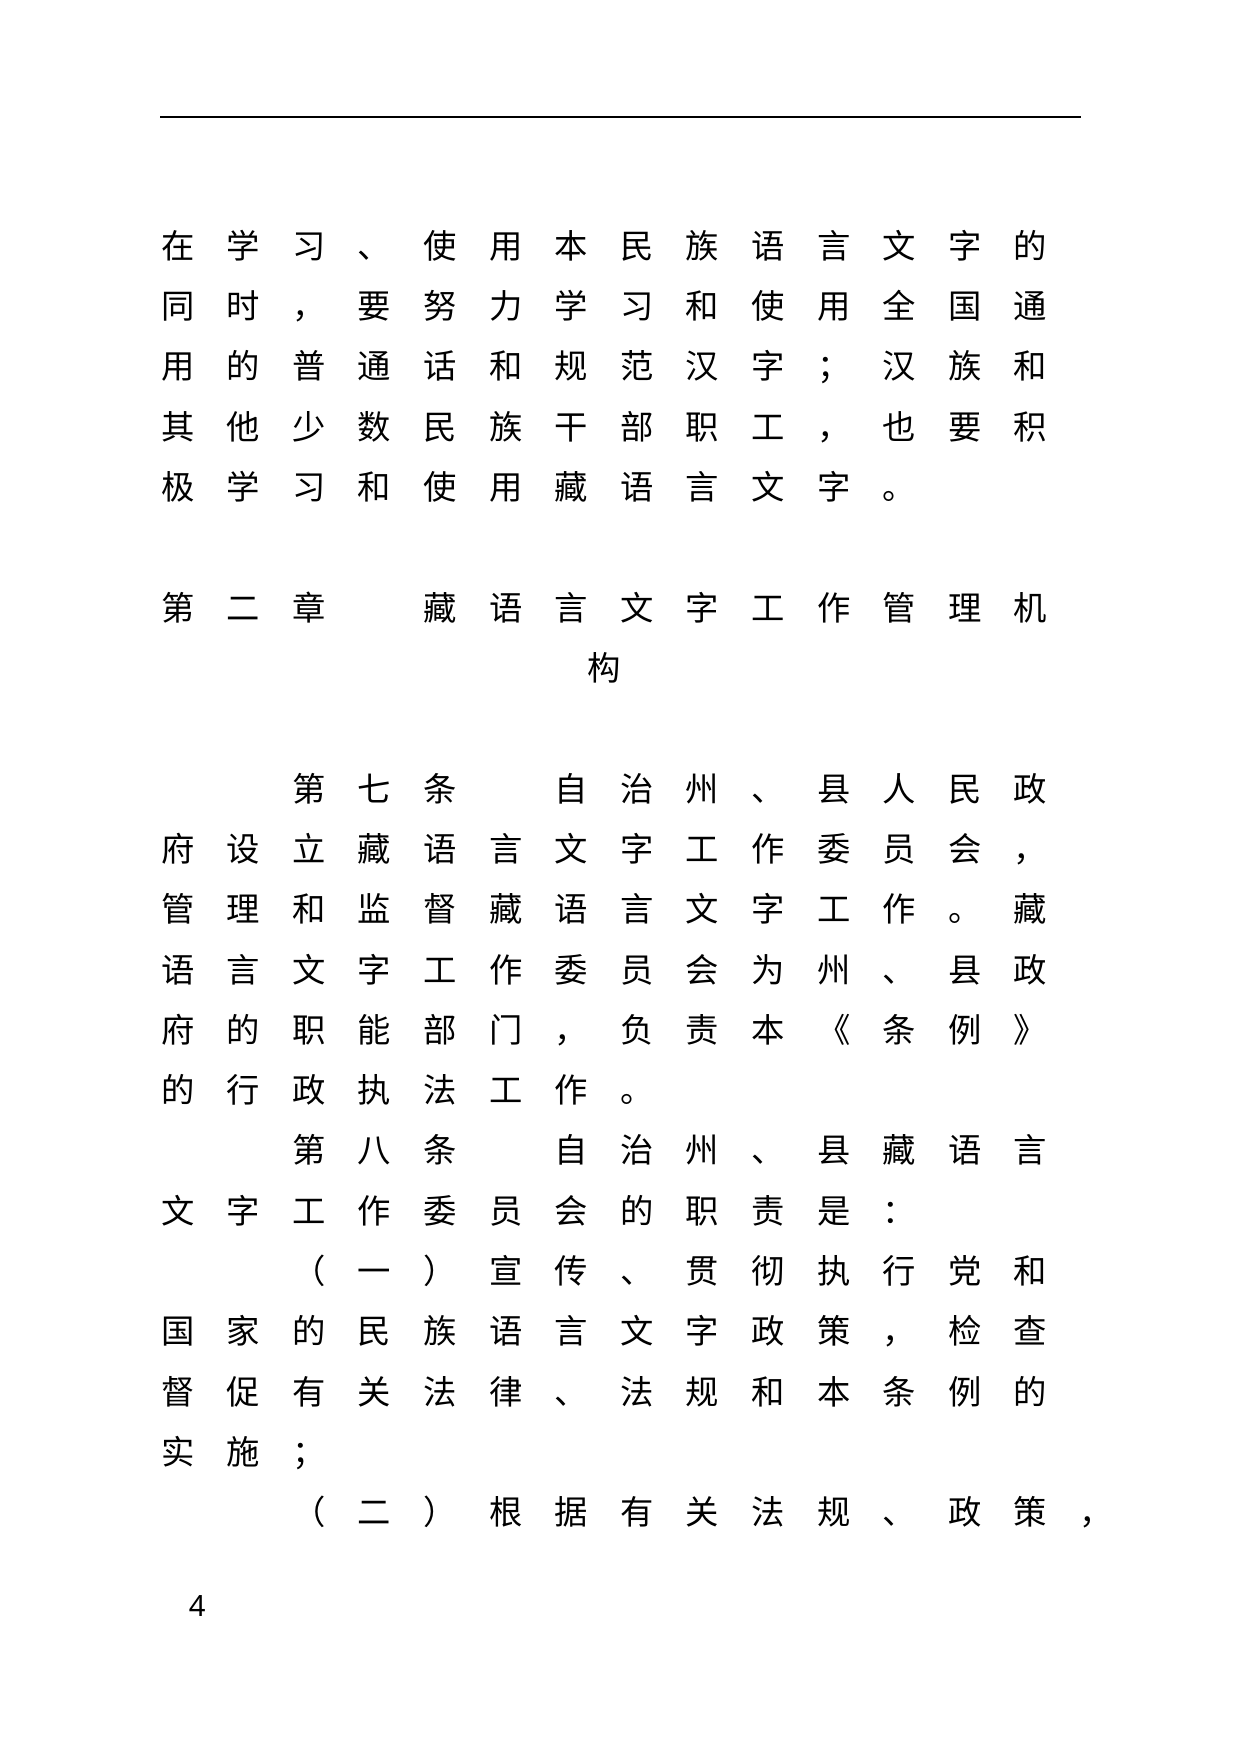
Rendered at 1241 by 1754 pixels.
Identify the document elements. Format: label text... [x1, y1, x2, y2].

text 第八条 自治州、县藏语言文字工作委员会的职责是： [161, 1118, 1079, 1239]
text （一）宣传、贯彻执行党和国家的民族语言文字政策，检查督促有关法律、法规和本条例的实施； [161, 1239, 1079, 1480]
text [161, 1480, 1079, 1540]
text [161, 213, 1079, 515]
text 第二章 藏语言文字工作管理机构 [161, 575, 1079, 696]
text 第七条 自治州、县人民政府设立藏语言文字工作委员会，管理和监督藏语言文字工作。藏语言文字工作委员会为州、县政府的职能部门，负责本《条例》的行政执法工作。 [161, 756, 1079, 1118]
